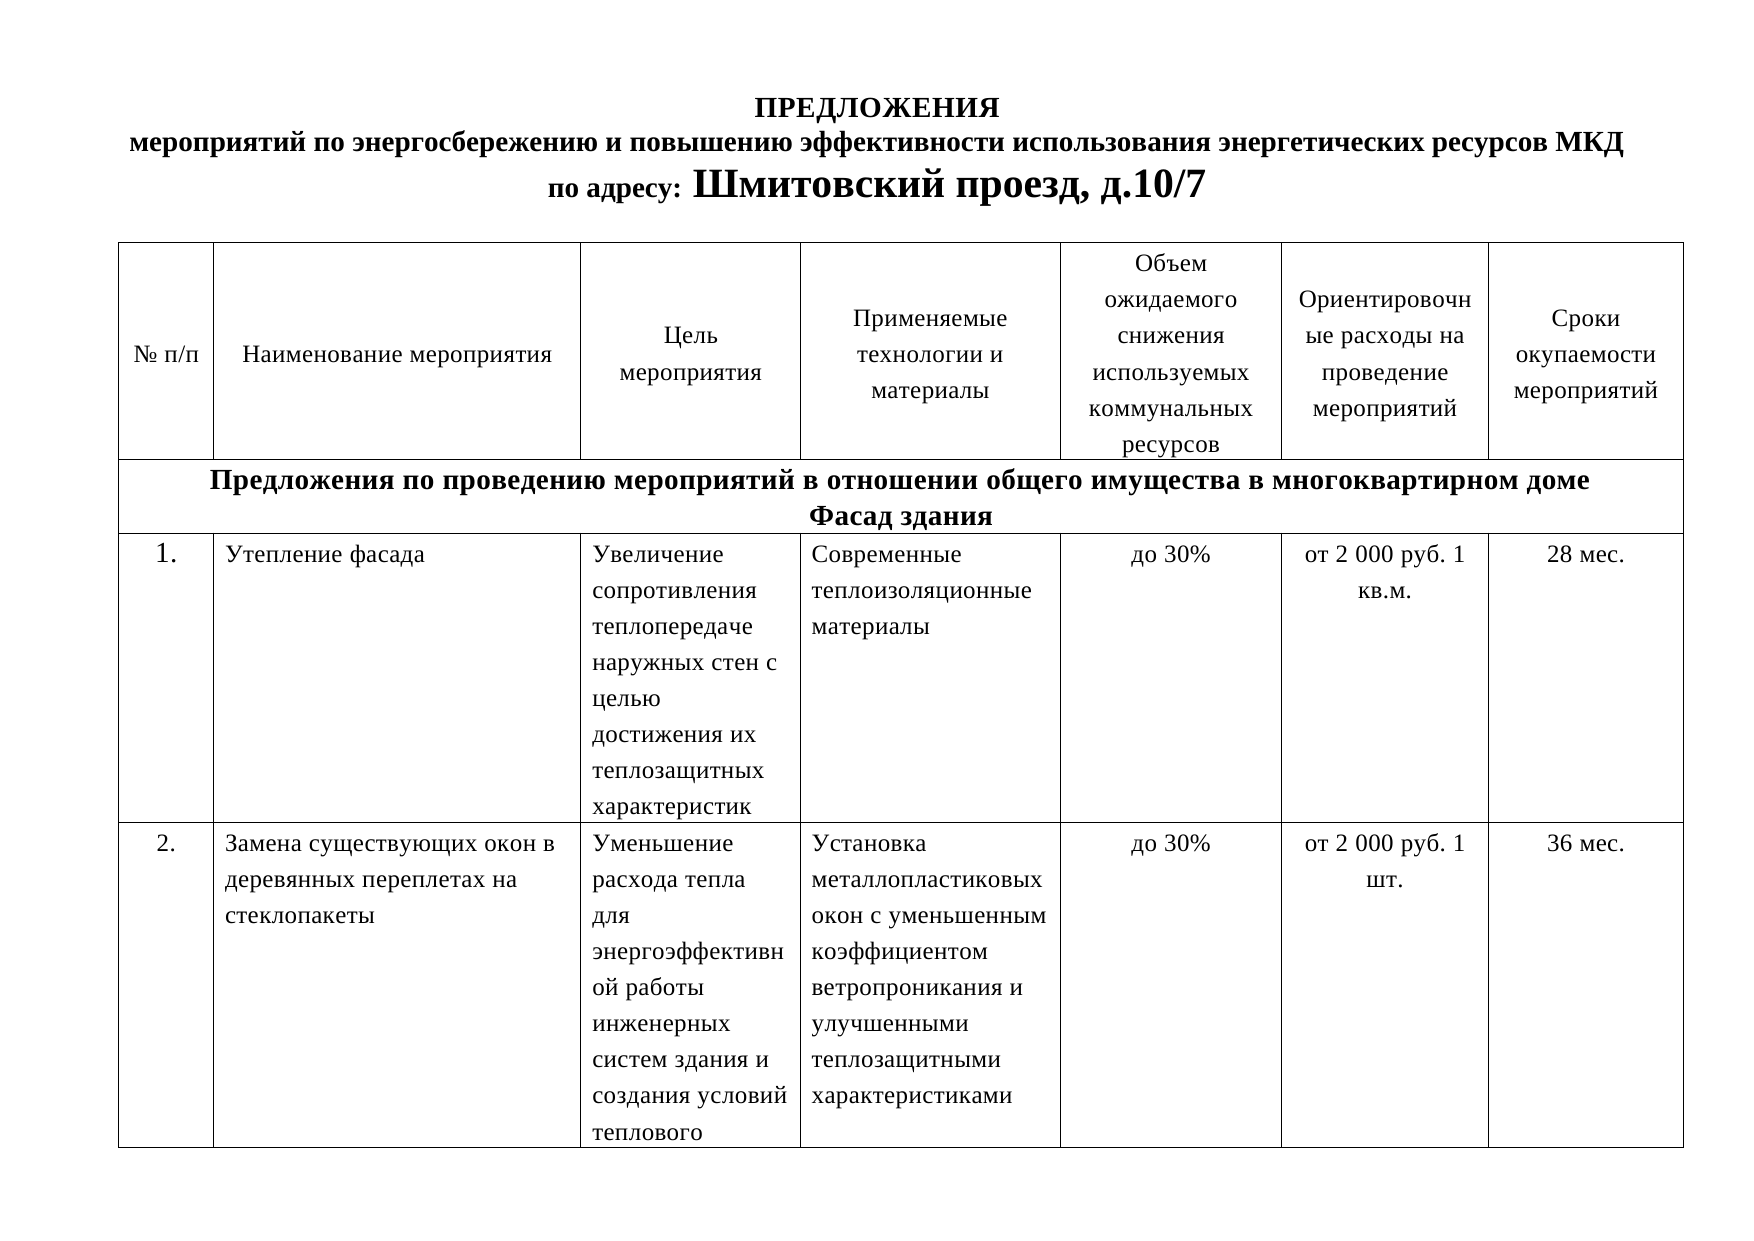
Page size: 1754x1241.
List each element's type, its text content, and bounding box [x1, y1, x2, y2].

table_header Ориентировочные расходы на проведение мероприятий [1282, 243, 1488, 459]
table_cell 2. [119, 823, 213, 1147]
text мероприятий по энергосбережению и повышению эффективности использования энергетических ресурсов МКД по адресу: Шмитовский проезд, д.10/7 [118, 124, 1636, 206]
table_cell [801, 823, 1060, 1147]
table_header Объем ожидаемого снижения используемых коммунальных ресурсов [1061, 243, 1281, 459]
table_cell Современные теплоизоляционные материалы [801, 534, 1060, 822]
table_cell до 30% [1061, 823, 1281, 1147]
text ПРЕДЛОЖЕНИЯ [118, 88, 1636, 124]
table_cell Утепление фасада [214, 534, 580, 822]
table_cell от 2 000 руб. 1 шт. [1282, 823, 1488, 1147]
table_header № п/п [119, 243, 213, 459]
table_cell 28 мес. [1489, 534, 1683, 822]
table_header Наименование мероприятия [214, 243, 580, 459]
table_cell Увеличение сопротивления теплопередаче наружных стен с целью достижения их теплозащитных характеристик [581, 534, 800, 822]
table_cell от 2 000 руб. 1 кв.м. [1282, 534, 1488, 822]
table_cell 1. [119, 534, 213, 822]
table_cell 36 мес. [1489, 823, 1683, 1147]
table_header Цель мероприятия [581, 243, 800, 459]
table_header Применяемые технологии и материалы [801, 243, 1060, 459]
table_cell Предложения по проведению мероприятий в отношении общего имущества в многоквартирном доме Фасад здания [119, 460, 1683, 532]
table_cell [581, 823, 800, 1147]
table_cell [214, 823, 580, 1147]
table_cell до 30% [1061, 534, 1281, 822]
table_header Сроки окупаемости мероприятий [1489, 243, 1683, 459]
